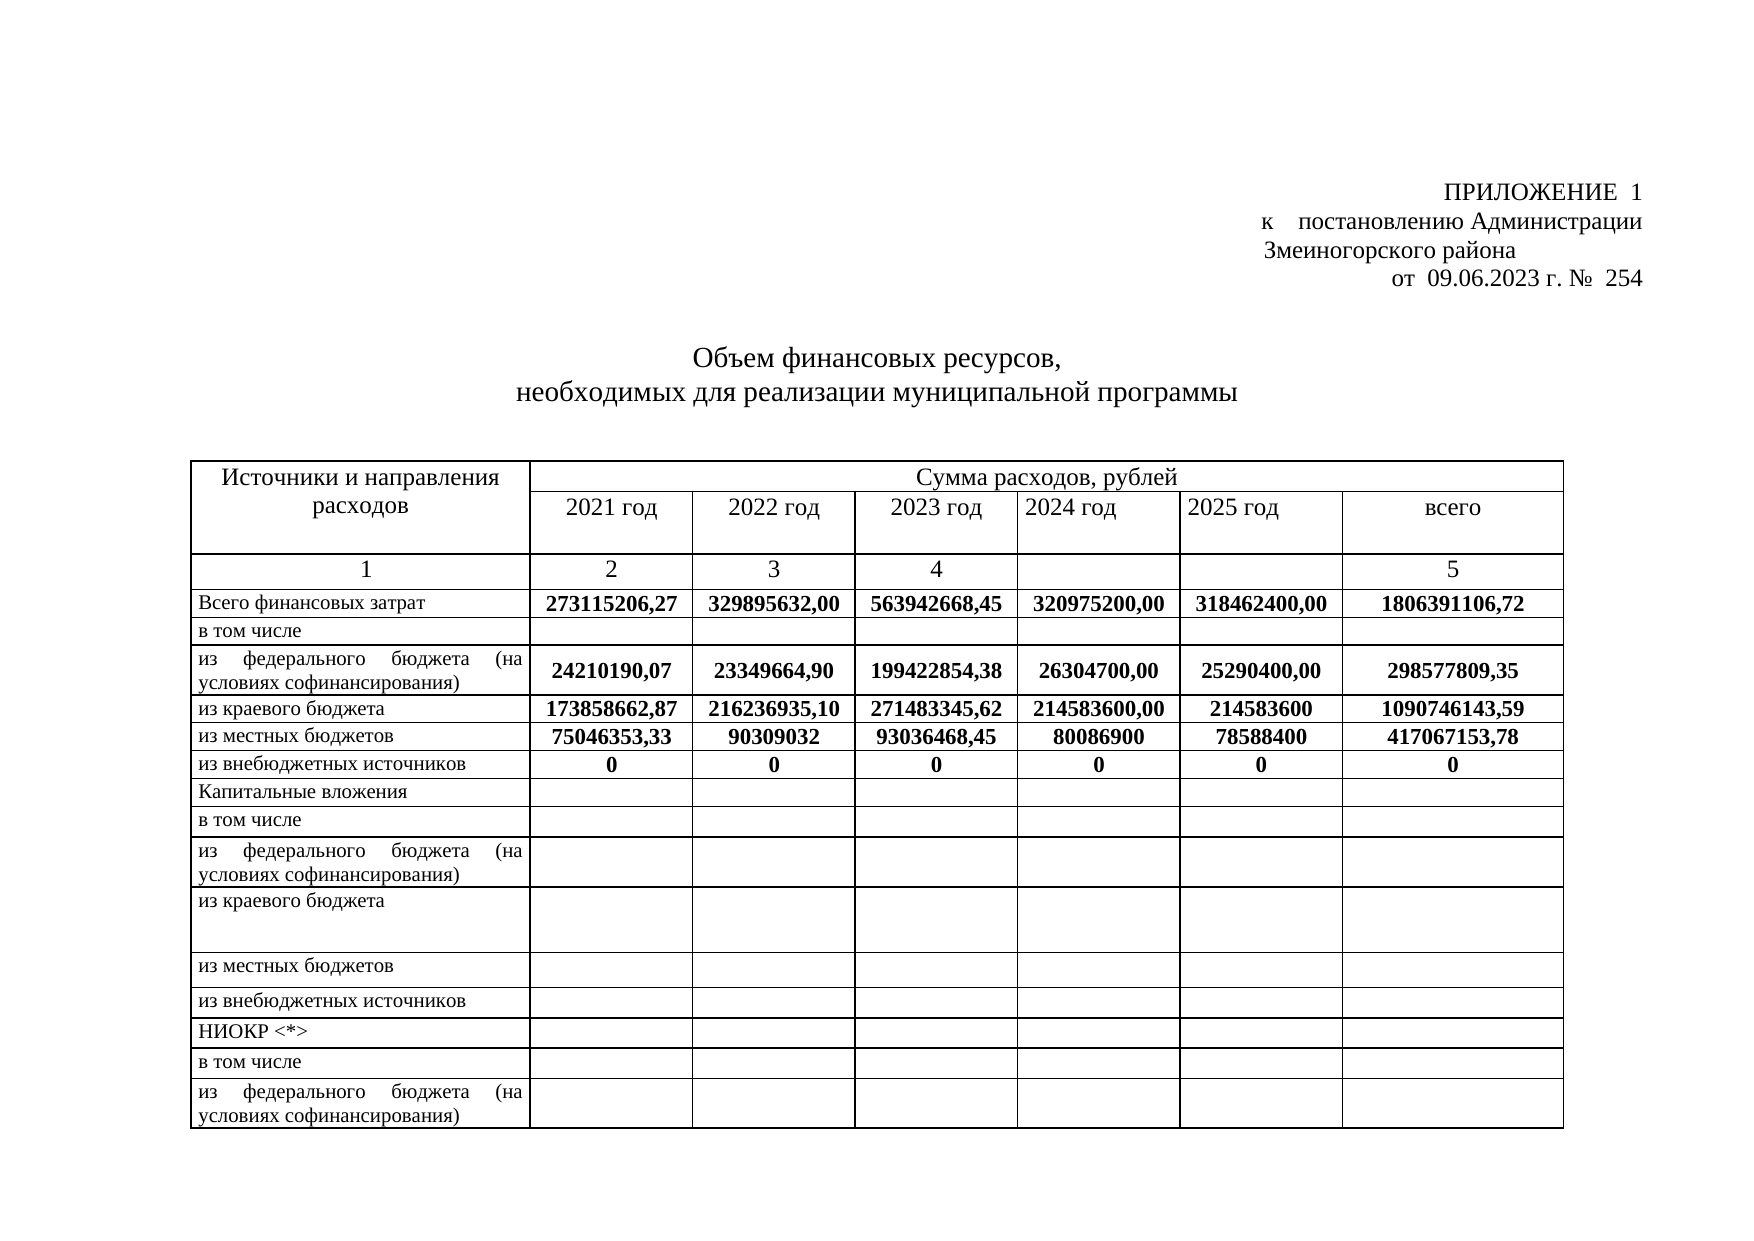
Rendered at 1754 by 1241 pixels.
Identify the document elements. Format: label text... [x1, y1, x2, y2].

table_cell [693, 1079, 854, 1127]
table_cell [1181, 1079, 1342, 1127]
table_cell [192, 1079, 529, 1127]
table_cell [531, 807, 692, 836]
table_cell 78588400 [1181, 723, 1342, 750]
table_cell [856, 1079, 1017, 1127]
table_cell 93036468,45 [856, 723, 1017, 750]
table_cell 0 [1018, 751, 1179, 778]
table_cell [1181, 838, 1342, 886]
table_cell [693, 953, 854, 987]
table_cell [1181, 555, 1342, 588]
table_header ПРИЛОЖЕНИЕ 1 к постановлению Администрации Змеиногорского района [107, 177, 1654, 263]
table_cell 1 [192, 555, 529, 588]
table_cell [856, 1049, 1017, 1078]
table_cell [531, 838, 692, 886]
table_cell [856, 838, 1017, 886]
table_cell [1343, 1079, 1563, 1127]
table_cell [1343, 953, 1563, 987]
table_cell [1018, 618, 1179, 644]
table_cell [856, 807, 1017, 836]
table_cell [856, 988, 1017, 1017]
table_cell из федерального бюджета (на условиях софинансирования) [192, 646, 529, 694]
table_cell 2022 год [693, 492, 854, 553]
table_cell 90309032 [693, 723, 854, 750]
table_cell 318462400,00 [1181, 590, 1342, 616]
table_cell [1343, 888, 1563, 952]
table_cell 417067153,78 [1343, 723, 1563, 750]
table_cell 80086900 [1018, 723, 1179, 750]
table_cell [856, 618, 1017, 644]
table_cell [531, 1079, 692, 1127]
table_cell [1018, 988, 1179, 1017]
table_cell [531, 779, 692, 806]
table_cell от 09.06.2023 г. № 254 [107, 264, 1654, 292]
table_cell [856, 1019, 1017, 1047]
table_cell 0 [1343, 751, 1563, 778]
table_cell Капитальные вложения [192, 779, 529, 806]
table_cell из внебюджетных источников [192, 988, 529, 1017]
table_cell 23349664,90 [693, 646, 854, 694]
table_header Сумма расходов, рублей [531, 462, 1563, 491]
table_cell [1181, 618, 1342, 644]
table_cell из местных бюджетов [192, 723, 529, 750]
table_cell 216236935,10 [693, 696, 854, 722]
table_cell [531, 953, 692, 987]
table_cell 273115206,27 [531, 590, 692, 616]
table_cell [1343, 1049, 1563, 1078]
table_cell 320975200,00 [1018, 590, 1179, 616]
table_cell из краевого бюджета [192, 696, 529, 722]
table_cell 2024 год [1018, 492, 1179, 553]
table_cell 0 [1181, 751, 1342, 778]
table_cell 271483345,62 [856, 696, 1017, 722]
table_cell 75046353,33 [531, 723, 692, 750]
table_cell 2025 год [1181, 492, 1342, 553]
table_cell 1806391106,72 [1343, 590, 1563, 616]
table_cell [693, 779, 854, 806]
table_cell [192, 838, 529, 886]
table_cell 214583600 [1181, 696, 1342, 722]
table_cell 26304700,00 [1018, 646, 1179, 694]
table_cell [856, 953, 1017, 987]
table_cell 3 [693, 555, 854, 588]
table_cell 214583600,00 [1018, 696, 1179, 722]
table_cell из местных бюджетов [192, 953, 529, 987]
table_cell [1181, 807, 1342, 836]
table_cell [1018, 888, 1179, 952]
table_cell [531, 888, 692, 952]
table_cell [1018, 555, 1179, 588]
table_cell [856, 888, 1017, 952]
table_cell [693, 838, 854, 886]
table_cell [693, 988, 854, 1017]
table_cell 25290400,00 [1181, 646, 1342, 694]
table_cell [1018, 838, 1179, 886]
table_cell 0 [693, 751, 854, 778]
table_cell [1181, 1049, 1342, 1078]
table_cell [531, 988, 692, 1017]
table_cell 173858662,87 [531, 696, 692, 722]
table_cell 2023 год [856, 492, 1017, 553]
table_cell НИОКР <*> [192, 1019, 529, 1047]
table_cell 329895632,00 [693, 590, 854, 616]
table_cell 2 [531, 555, 692, 588]
table_cell [1343, 779, 1563, 806]
table_cell 24210190,07 [531, 646, 692, 694]
text необходимых для реализации муниципальной программы [118, 374, 1636, 407]
table_cell [1343, 988, 1563, 1017]
table_cell 1090746143,59 [1343, 696, 1563, 722]
table_cell [1343, 618, 1563, 644]
table_cell [1343, 838, 1563, 886]
table_cell 0 [531, 751, 692, 778]
table_cell [693, 618, 854, 644]
table_cell из краевого бюджета [192, 888, 529, 952]
table_cell [1018, 779, 1179, 806]
table_cell в том числе [192, 618, 529, 644]
table_cell в том числе [192, 807, 529, 836]
table_cell [1343, 1019, 1563, 1047]
table_cell [1181, 953, 1342, 987]
table_cell из внебюджетных источников [192, 751, 529, 778]
table_cell [1018, 807, 1179, 836]
table_cell [856, 779, 1017, 806]
table_cell 4 [856, 555, 1017, 588]
table_cell [1181, 779, 1342, 806]
table_cell 5 [1343, 555, 1563, 588]
table_cell [1181, 988, 1342, 1017]
table_header Источники и направления расходов [192, 462, 529, 553]
table_cell в том числе [192, 1049, 529, 1078]
table_cell [1018, 953, 1179, 987]
table_cell 0 [856, 751, 1017, 778]
text Объем финансовых ресурсов, [118, 340, 1636, 374]
table_cell [531, 1019, 692, 1047]
table_cell 298577809,35 [1343, 646, 1563, 694]
table_cell Всего финансовых затрат [192, 590, 529, 616]
table_cell [1018, 1079, 1179, 1127]
table_cell [1018, 1049, 1179, 1078]
table_cell [1343, 807, 1563, 836]
table_cell [693, 807, 854, 836]
table_cell [1181, 888, 1342, 952]
table_cell [531, 1049, 692, 1078]
table_cell [693, 1049, 854, 1078]
table_cell [693, 888, 854, 952]
table_cell [693, 1019, 854, 1047]
table_cell 563942668,45 [856, 590, 1017, 616]
table_cell [531, 618, 692, 644]
table_cell всего [1343, 492, 1563, 553]
table_cell 199422854,38 [856, 646, 1017, 694]
table_cell [1181, 1019, 1342, 1047]
table_cell 2021 год [531, 492, 692, 553]
table_cell [1018, 1019, 1179, 1047]
